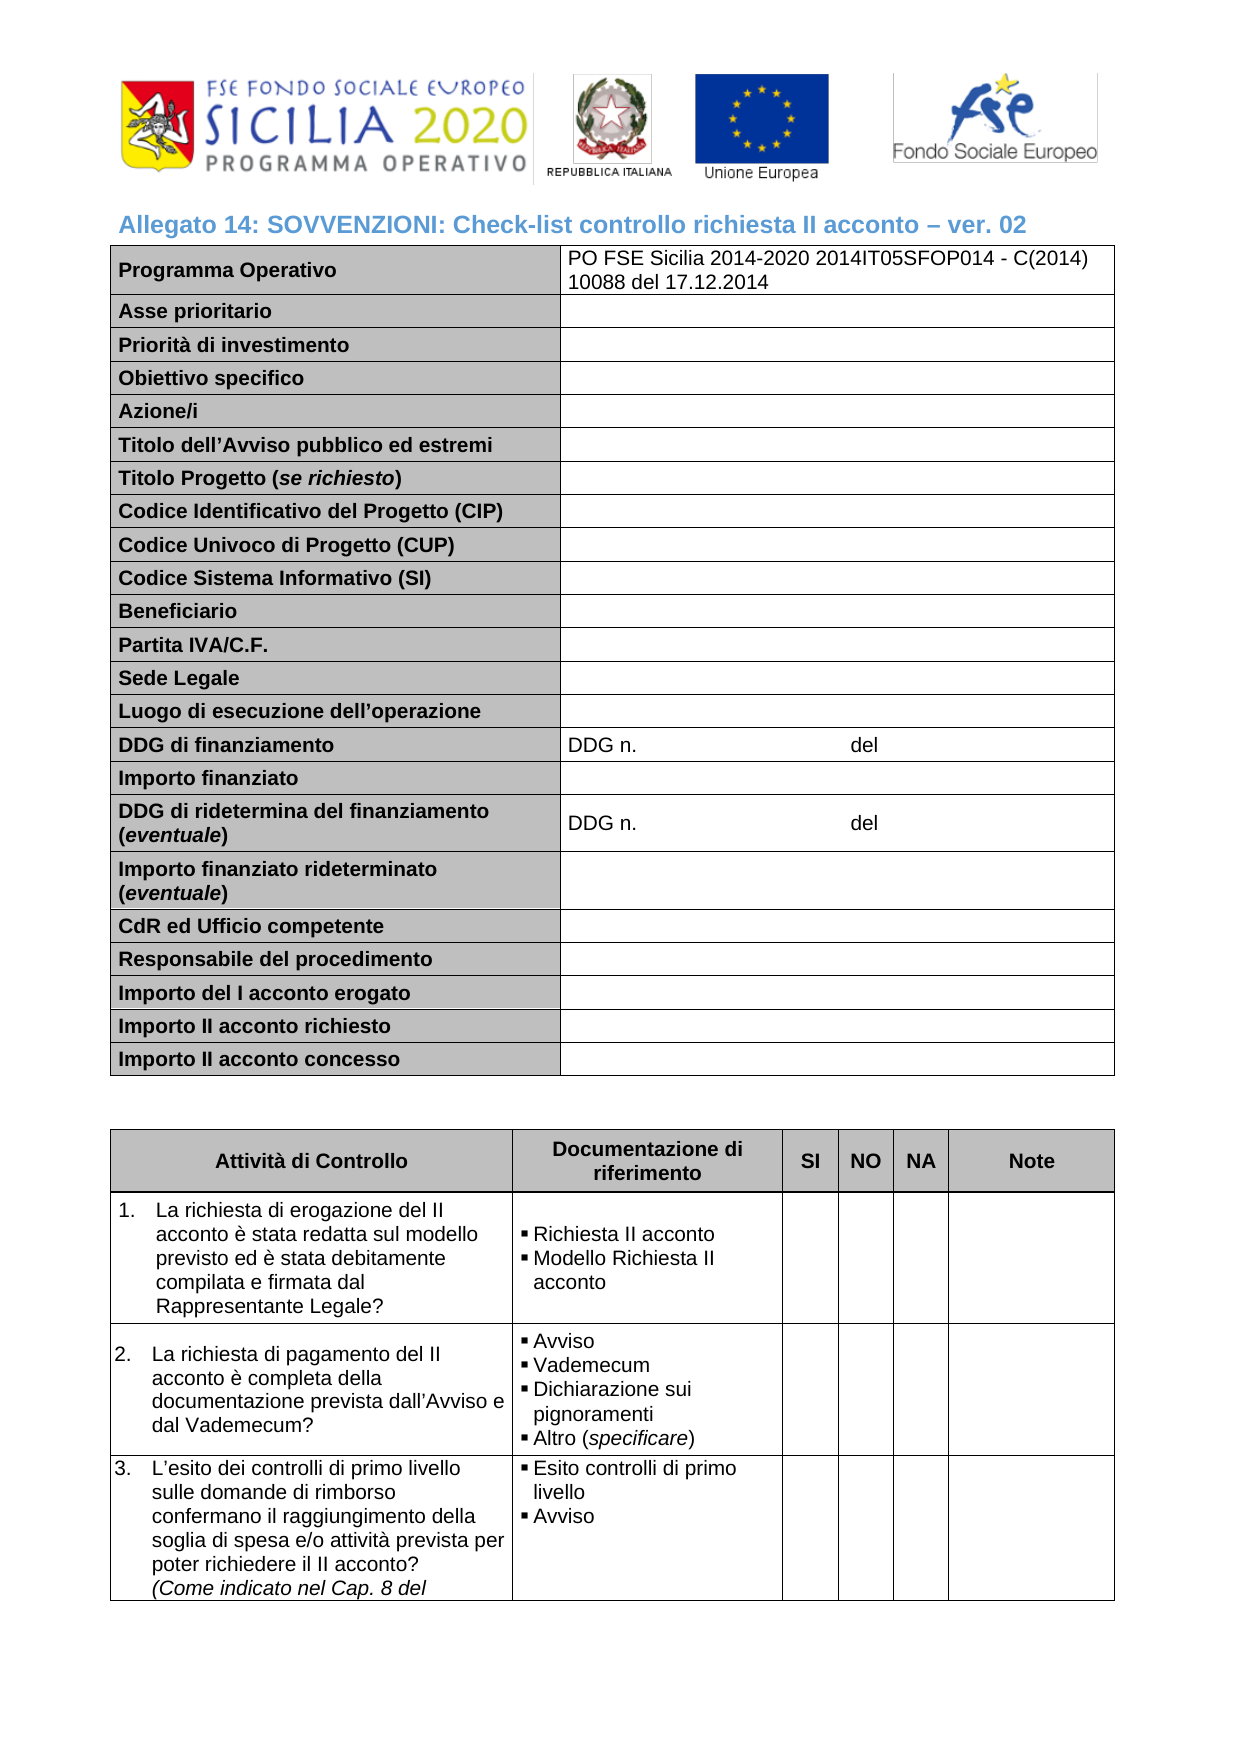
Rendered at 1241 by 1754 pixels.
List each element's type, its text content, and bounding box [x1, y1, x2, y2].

table_cell Azione/i [111, 395, 560, 427]
table_cell CdR ed Ufficio competente [111, 910, 560, 942]
table_cell [783, 1456, 838, 1599]
table_cell Asse prioritario [111, 295, 560, 327]
table_cell [839, 1193, 893, 1323]
table_cell Titolo Progetto (se richiesto) [111, 462, 560, 494]
table_cell [561, 462, 1114, 494]
table_cell Codice Identificativo del Progetto (CIP) [111, 495, 560, 527]
table_cell Importo finanziato rideterminato (eventuale) [111, 852, 560, 908]
table_cell [561, 1043, 1114, 1075]
picture [118, 73, 1123, 185]
table_cell [783, 1324, 838, 1455]
table_header NO [839, 1130, 893, 1191]
table_header NA [894, 1130, 948, 1191]
table_cell [561, 395, 1114, 427]
table_cell La richiesta di erogazione del II acconto è stata redatta sul modello previsto ed è stata debitamente compilata e firmata dal Rappresentante Legale? [111, 1193, 512, 1323]
table_cell [561, 495, 1114, 527]
table_cell DDG n. del [561, 728, 1114, 761]
table_cell [561, 362, 1114, 394]
table_header Note [949, 1130, 1114, 1191]
table_cell [561, 1010, 1114, 1042]
table_cell [561, 976, 1114, 1008]
table_cell [561, 595, 1114, 627]
table_cell Obiettivo specifico [111, 362, 560, 394]
table_cell Importo finanziato [111, 762, 560, 794]
table_header PO FSE Sicilia 2014-2020 2014IT05SFOP014 - C(2014) 10088 del 17.12.2014 [561, 246, 1114, 294]
table_cell [561, 295, 1114, 327]
table_cell [561, 628, 1114, 661]
table_header Programma Operativo [111, 246, 560, 294]
table_cell DDG di finanziamento [111, 728, 560, 761]
table_cell [561, 528, 1114, 561]
table_cell La richiesta di pagamento del II acconto è completa della documentazione prevista dall’Avviso e dal Vademecum? [111, 1324, 512, 1455]
table_cell Importo II acconto concesso [111, 1043, 560, 1075]
table_cell Importo II acconto richiesto [111, 1010, 560, 1042]
table_header Documentazione di riferimento [513, 1130, 782, 1191]
table_cell [894, 1324, 948, 1455]
table_cell [561, 695, 1114, 727]
table_cell Titolo dell’Avviso pubblico ed estremi [111, 428, 560, 461]
table_cell DDG di ridetermina del finanziamento (eventuale) [111, 795, 560, 851]
table_header Attività di Controllo [111, 1130, 512, 1191]
table_cell [561, 910, 1114, 942]
table_cell Partita IVA/C.F. [111, 628, 560, 661]
table_cell Esito controlli di primo livello Avviso [513, 1456, 782, 1599]
table_cell Priorità di investimento [111, 328, 560, 361]
table_cell [561, 662, 1114, 694]
table_cell [783, 1193, 838, 1323]
table_cell [894, 1193, 948, 1323]
table_cell Responsabile del procedimento [111, 943, 560, 975]
table_cell Importo del I acconto erogato [111, 976, 560, 1008]
table_cell DDG n. del [561, 795, 1114, 851]
table_cell Beneficiario [111, 595, 560, 627]
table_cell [111, 1456, 512, 1599]
table_cell [561, 328, 1114, 361]
table_cell [949, 1324, 1114, 1455]
table_cell [561, 562, 1114, 594]
table_cell [561, 762, 1114, 794]
table_cell Luogo di esecuzione dell’operazione [111, 695, 560, 727]
table_cell Avviso Vademecum Dichiarazione sui pignoramenti Altro (specificare) [513, 1324, 782, 1455]
table_cell Sede Legale [111, 662, 560, 694]
table_cell [949, 1193, 1114, 1323]
table_cell [949, 1456, 1114, 1599]
table_header SI [783, 1130, 838, 1191]
table_cell [839, 1456, 893, 1599]
table_cell [561, 943, 1114, 975]
table_cell [561, 428, 1114, 461]
text Allegato 14: SOVVENZIONI: Check-list controllo richiesta II acconto – ver. 02 [118, 209, 1122, 239]
table_cell Richiesta II acconto Modello Richiesta II acconto [513, 1193, 782, 1323]
table_cell [561, 852, 1114, 908]
table_cell [894, 1456, 948, 1599]
table_cell Codice Sistema Informativo (SI) [111, 562, 560, 594]
table_cell Codice Univoco di Progetto (CUP) [111, 528, 560, 561]
table_cell [839, 1324, 893, 1455]
